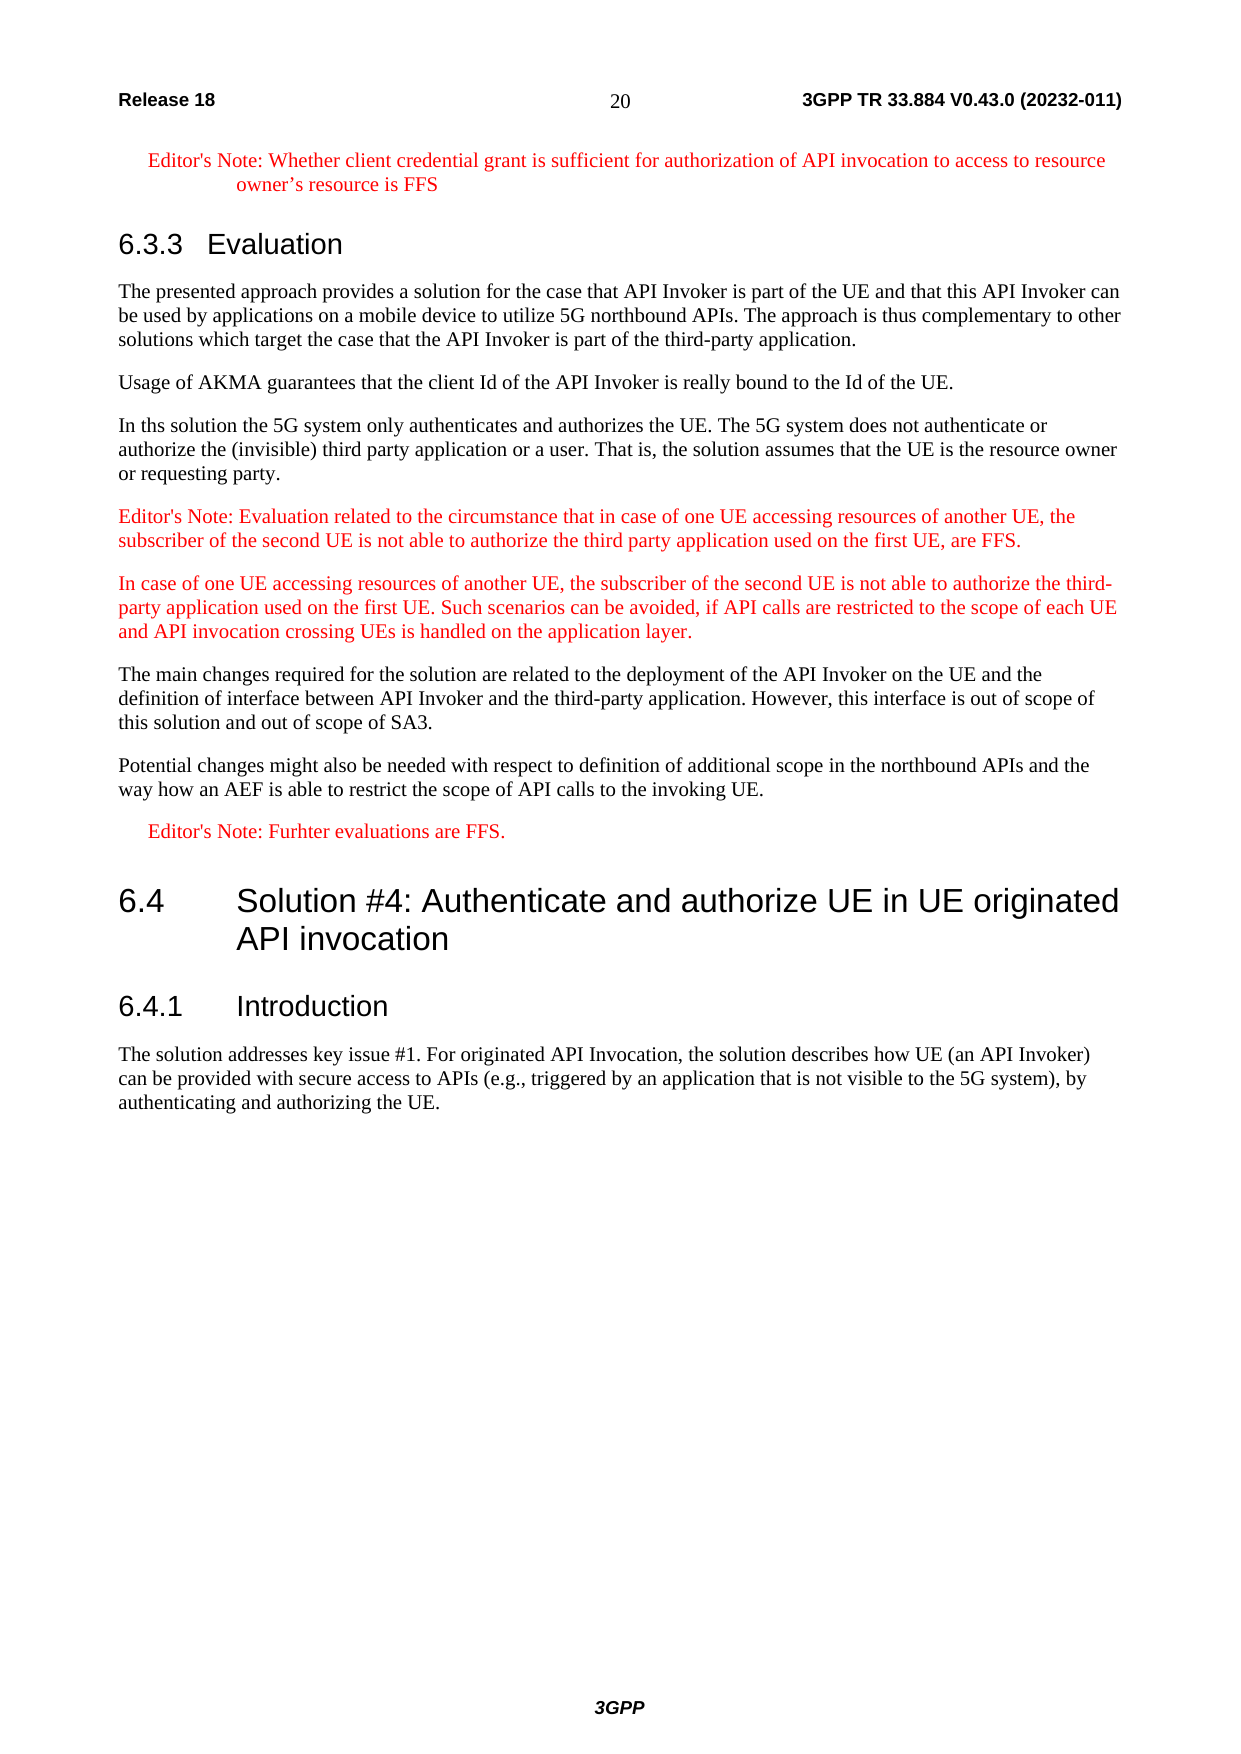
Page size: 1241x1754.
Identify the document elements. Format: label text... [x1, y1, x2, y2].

subtitle 6.3.3 Evaluation [118, 227, 1122, 260]
text Editor's Note: Furhter evaluations are FFS. [148, 819, 1122, 843]
subtitle 6.4 Solution #4: Authenticate and authorize UE in UE originated API invocation [118, 881, 1122, 958]
list In ths solution the 5G system only authenticates and authorizes the UE. The 5G system does not authenticate or authorize the (invisible) third party application or a user. That is, the solution assumes that the UE is the resource owner or requesting party. [118, 413, 1122, 485]
list Usage of AKMA guarantees that the client Id of the API Invoker is really bound to the Id of the UE. [118, 370, 1122, 394]
text The solution addresses key issue #1. For originated API Invocation, the solution describes how UE (an API Invoker) can be provided with secure access to APIs (e.g., triggered by an application that is not visible to the 5G system), by authenticating and authorizing the UE. [118, 1041, 1122, 1114]
list The main changes required for the solution are related to the deployment of the API Invoker on the UE and the definition of interface between API Invoker and the third-party application. However, this interface is out of scope of this solution and out of scope of SA3. [118, 662, 1122, 734]
subtitle 6.4.1 Introduction [118, 989, 1122, 1023]
list The presented approach provides a solution for the case that API Invoker is part of the UE and that this API Invoker can be used by applications on a mobile device to utilize 5G northbound APIs. The approach is thus complementary to other solutions which target the case that the API Invoker is part of the third-party application. [118, 279, 1122, 351]
list Potential changes might also be needed with respect to definition of additional scope in the northbound APIs and the way how an AEF is able to restrict the scope of API calls to the invoking UE. [118, 753, 1122, 801]
